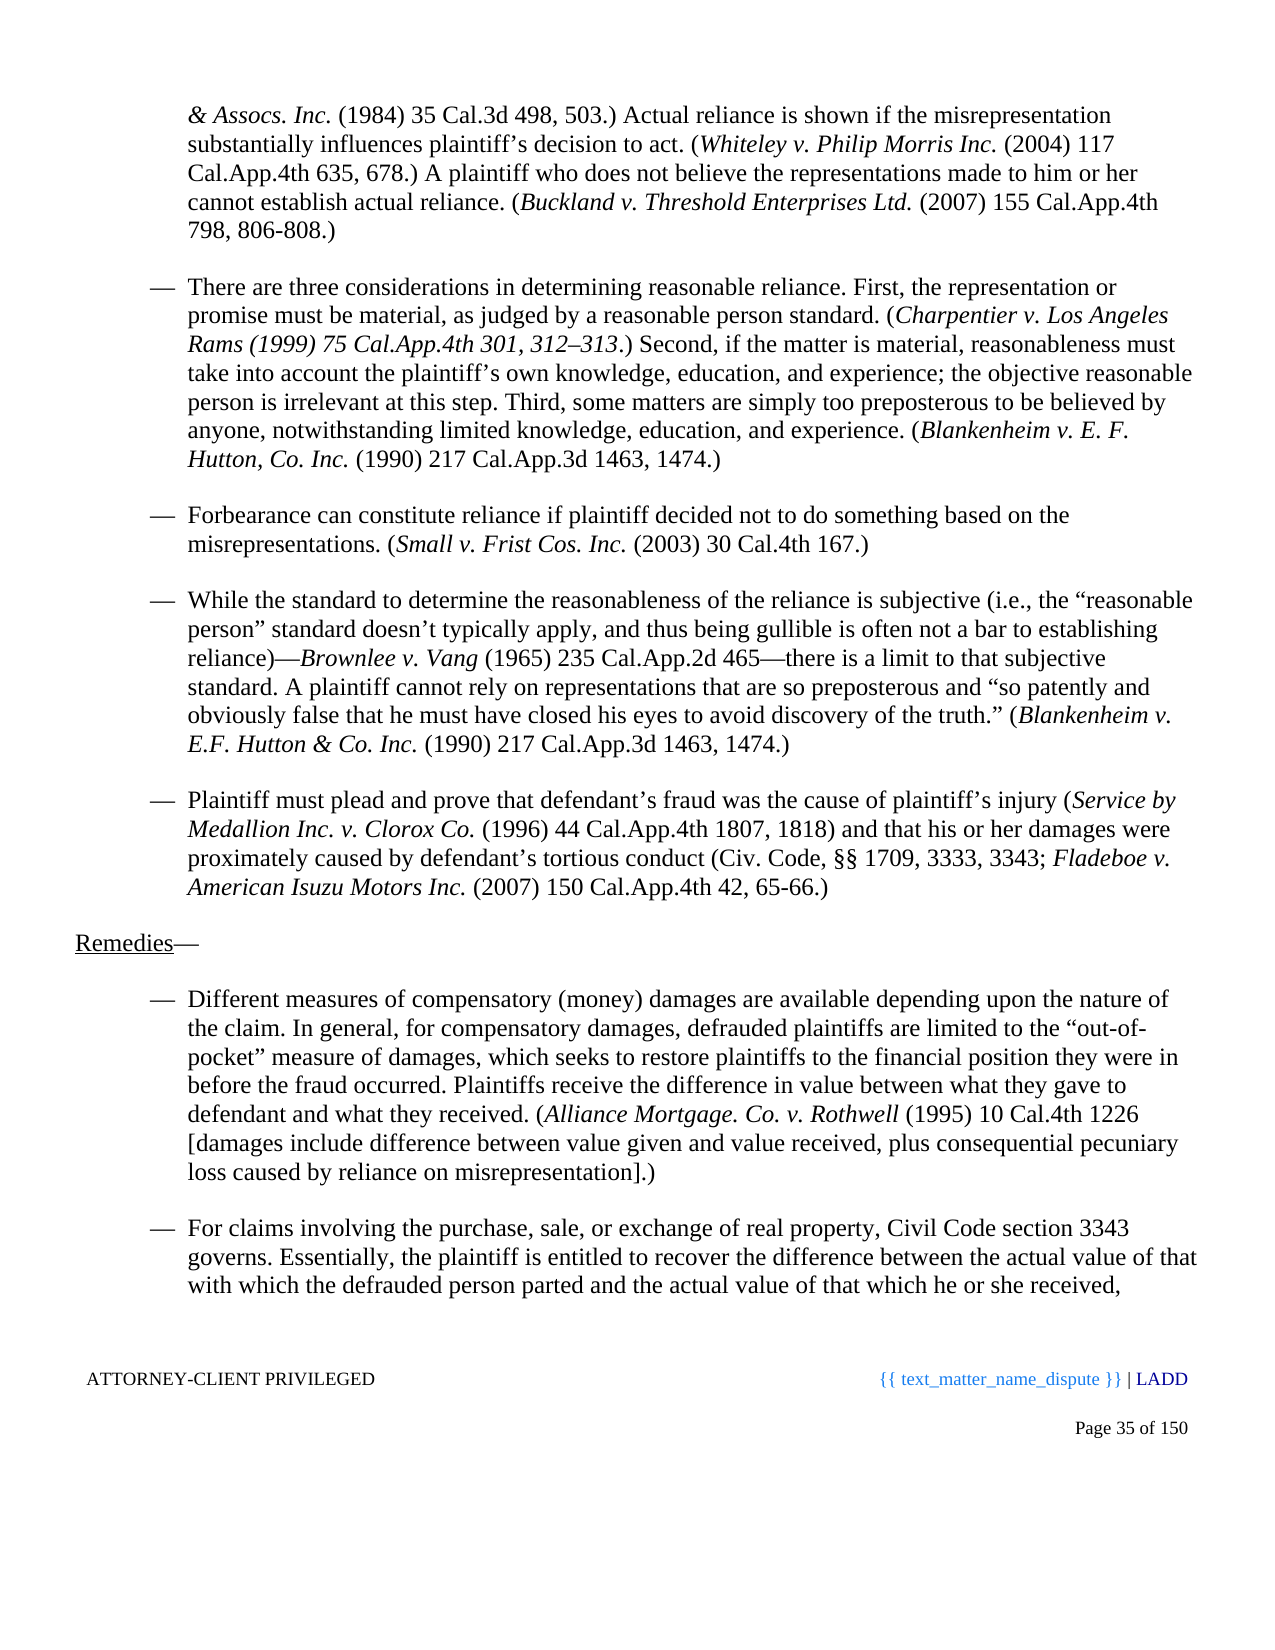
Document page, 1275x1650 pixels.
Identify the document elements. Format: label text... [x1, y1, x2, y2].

text — Forbearance can constitute reliance if plaintiff decided not to do something based on the misrepresentations. (Small v. Frist Cos. Inc. (2003) 30 Cal.4th 167.) [150, 501, 1200, 558]
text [150, 1213, 1200, 1299]
text — Different measures of compensatory (money) damages are available depending upon the nature of the claim. In general, for compensatory damages, defrauded plaintiffs are limited to the “out-of-pocket” measure of damages, which seeks to restore plaintiffs to the financial position they were in before the fraud occurred. Plaintiffs receive the difference in value between what they gave to defendant and what they received. (Alliance Mortgage. Co. v. Rothwell (1995) 10 Cal.4th 1226 [damages include difference between value given and value received, plus consequential pecuniary loss caused by reliance on misrepresentation].) [150, 984, 1200, 1186]
text Remedies— [75, 928, 1200, 957]
text — Plaintiff must plead and prove that defendant’s fraud was the cause of plaintiff’s injury (Service by Medallion Inc. v. Clorox Co. (1996) 44 Cal.App.4th 1807, 1818) and that his or her damages were proximately caused by defendant’s tortious conduct (Civ. Code, §§ 1709, 3333, 3343; Fladeboe v. American Isuzu Motors Inc. (2007) 150 Cal.App.4th 42, 65-66.) [150, 786, 1200, 901]
text — While the standard to determine the reasonableness of the reliance is subjective (i.e., the “reasonable person” standard doesn’t typically apply, and thus being gullible is often not a bar to establishing reliance)—Brownlee v. Vang (1965) 235 Cal.App.2d 465—there is a limit to that subjective standard. A plaintiff cannot rely on representations that are so preposterous and “so patently and obviously false that he must have closed his eyes to avoid discovery of the truth.” (Blankenheim v. E.F. Hutton & Co. Inc. (1990) 217 Cal.App.3d 1463, 1474.) [150, 586, 1200, 758]
text — There are three considerations in determining reasonable reliance. First, the representation or promise must be material, as judged by a reasonable person standard. (Charpentier v. Los Angeles Rams (1999) 75 Cal.App.4th 301, 312–313.) Second, if the matter is material, reasonableness must take into account the plaintiff’s own knowledge, education, and experience; the objective reasonable person is irrelevant at this step. Third, some matters are simply too preposterous to be believed by anyone, notwithstanding limited knowledge, education, and experience. (Blankenheim v. E. F. Hutton, Co. Inc. (1990) 217 Cal.App.3d 1463, 1474.) [150, 272, 1200, 473]
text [150, 101, 1200, 244]
